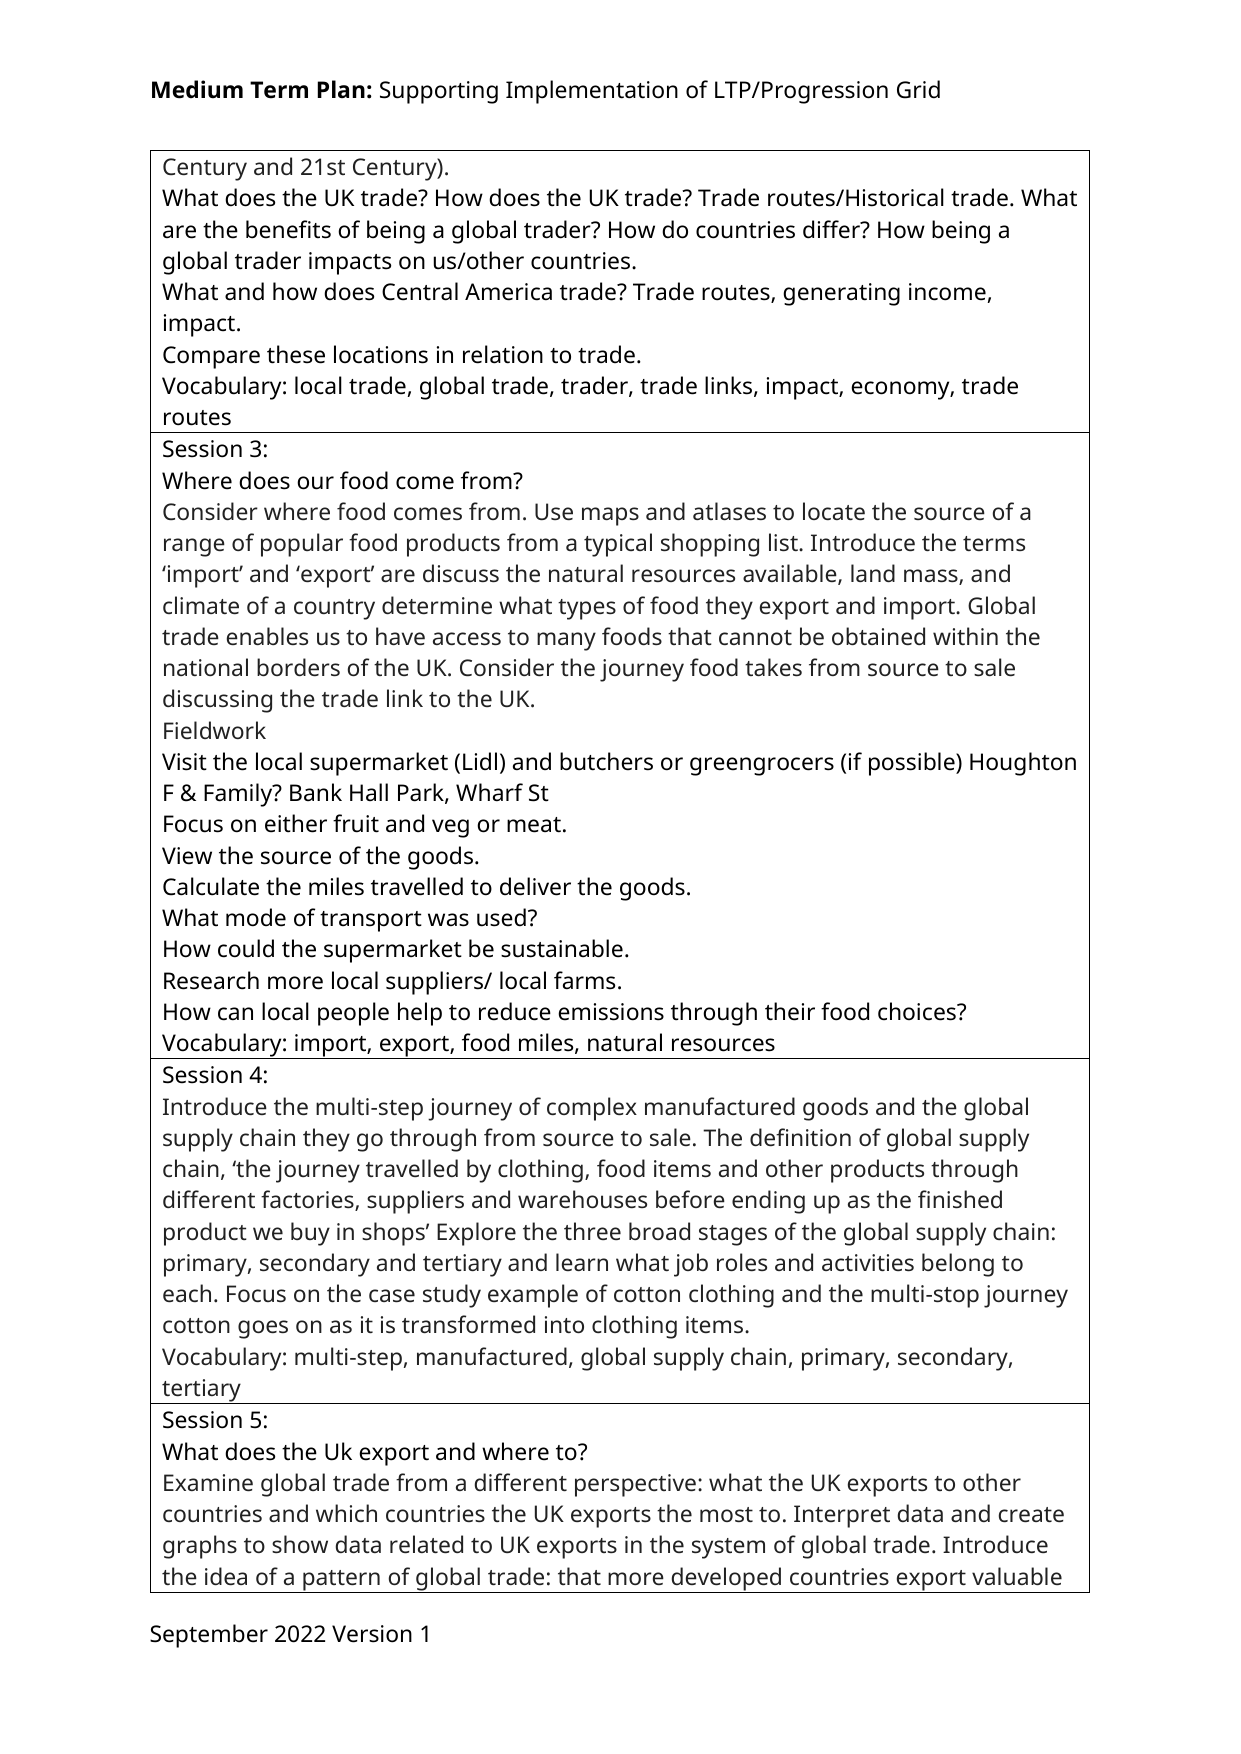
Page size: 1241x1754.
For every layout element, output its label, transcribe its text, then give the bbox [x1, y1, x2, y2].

table_cell Session 3: Where does our food come from? Consider where food comes from. Use maps and atlases to locate the source of a range of popular food products from a typical shopping list. Introduce the terms ‘import’ and ‘export’ are discuss the natural resources available, land mass, and climate of a country determine what types of food they export and import. Global trade enables us to have access to many foods that cannot be obtained within the national borders of the UK. Consider the journey food takes from source to sale discussing the trade link to the UK. Fieldwork Visit the local supermarket (Lidl) and butchers or greengrocers (if possible) Houghton F & Family? Bank Hall Park, Wharf St Focus on either fruit and veg or meat. View the source of the goods. Calculate the miles travelled to deliver the goods. What mode of transport was used? How could the supermarket be sustainable. Research more local suppliers/ local farms. How can local people help to reduce emissions through their food choices? Vocabulary: import, export, food miles, natural resources [151, 433, 1089, 1058]
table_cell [151, 1404, 1089, 1592]
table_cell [151, 151, 1089, 432]
table_cell Session 4: Introduce the multi-step journey of complex manufactured goods and the global supply chain they go through from source to sale. The definition of global supply chain, ‘the journey travelled by clothing, food items and other products through different factories, suppliers and warehouses before ending up as the finished product we buy in shops’ Explore the three broad stages of the global supply chain: primary, secondary and tertiary and learn what job roles and activities belong to each. Focus on the case study example of cotton clothing and the multi-stop journey cotton goes on as it is transformed into clothing items. Vocabulary: multi-step, manufactured, global supply chain, primary, secondary, tertiary [151, 1059, 1089, 1403]
